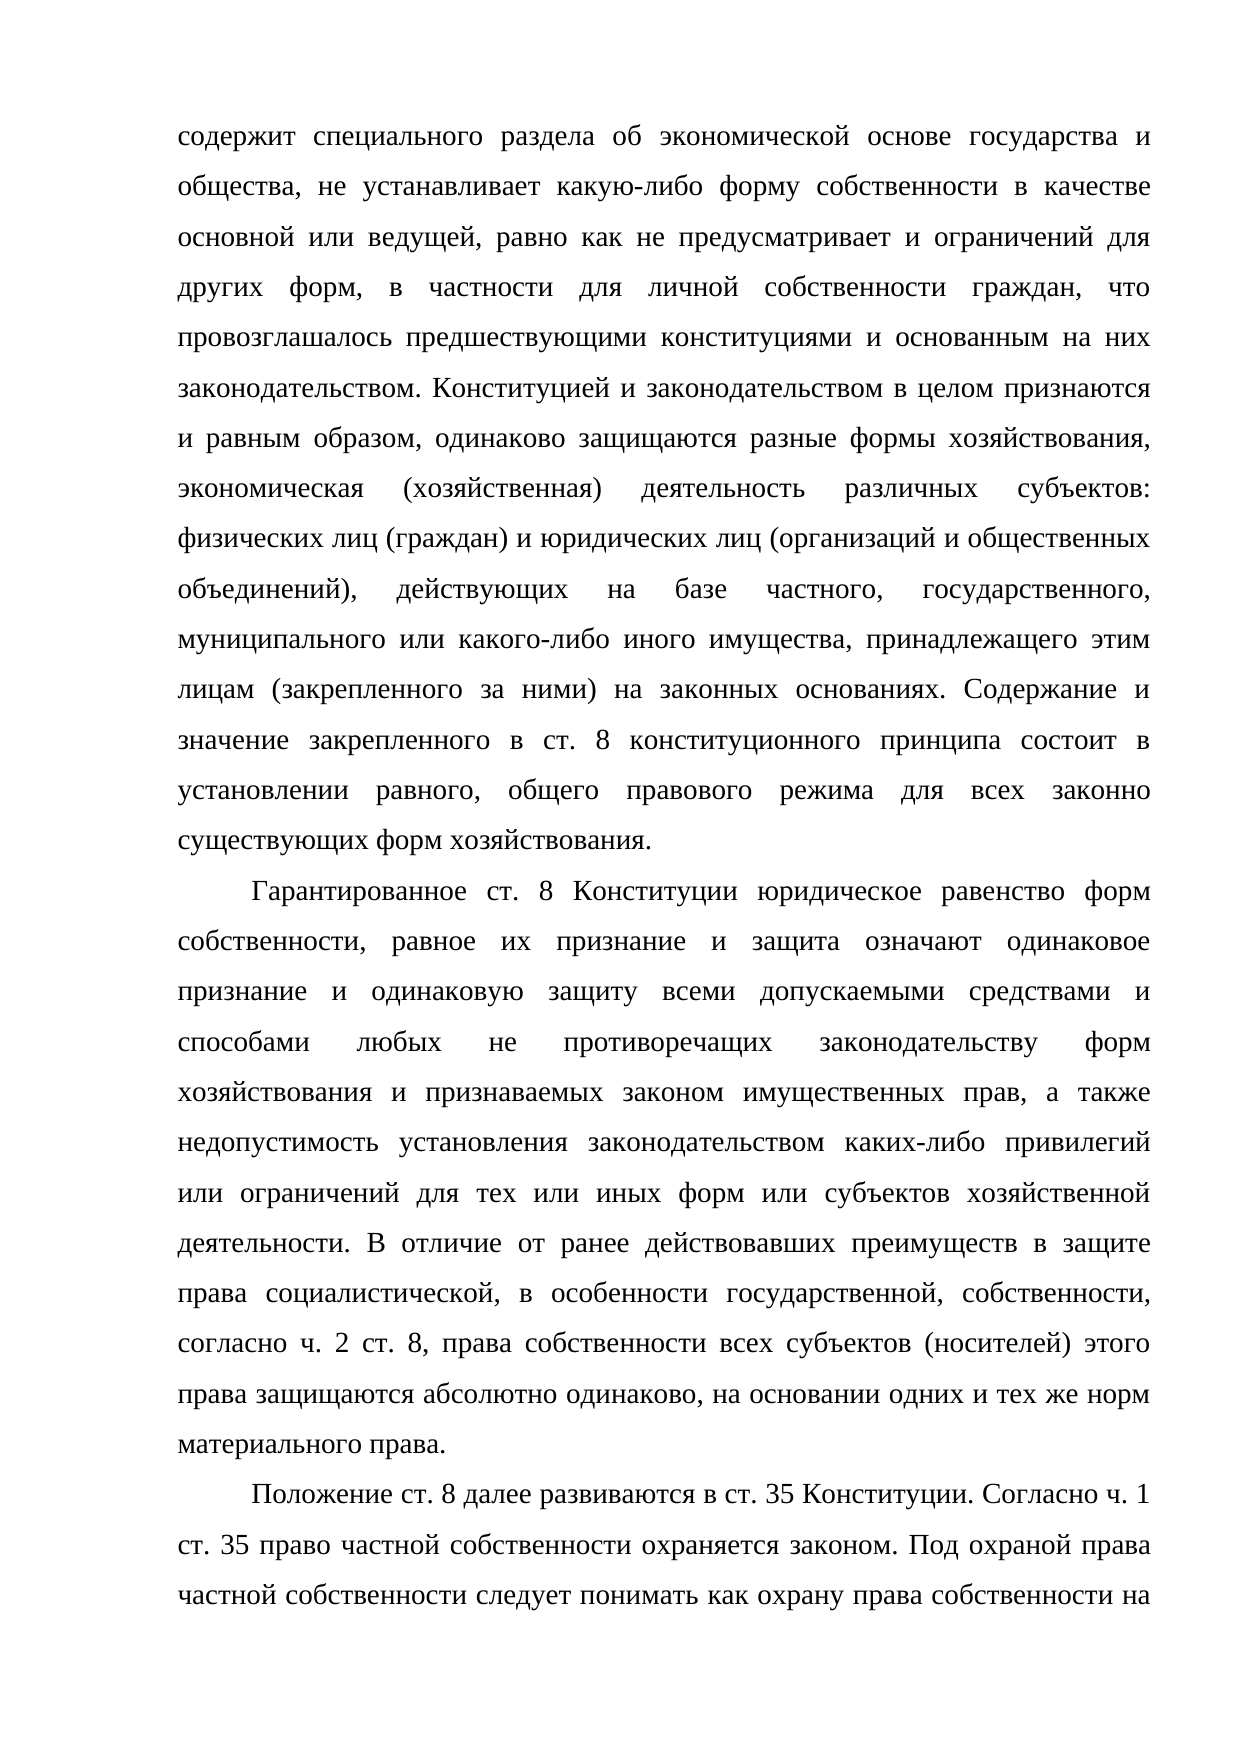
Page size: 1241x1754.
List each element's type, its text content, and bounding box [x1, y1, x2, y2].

text Гарантированное ст. 8 Конституции юридическое равенство форм собственности, равное их признание и защита означают одинаковое признание и одинаковую защиту всеми допускаемыми средствами и способами любых не противоречащих законодательству форм хозяйствования и признаваемых законом имущественных прав, а также недопустимость установления законодательством каких-либо привилегий или ограничений для тех или иных форм или субъектов хозяйственной деятельности. В отличие от ранее действовавших преимуществ в защите права социалистической, в особенности государственной, собственности, согласно ч. 2 ст. 8, права собственности всех субъектов (носителей) этого права защищаются абсолютно одинаково, на основании одних и тех же норм материального права. [177, 873, 1152, 1460]
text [177, 118, 1152, 856]
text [177, 1477, 1152, 1611]
